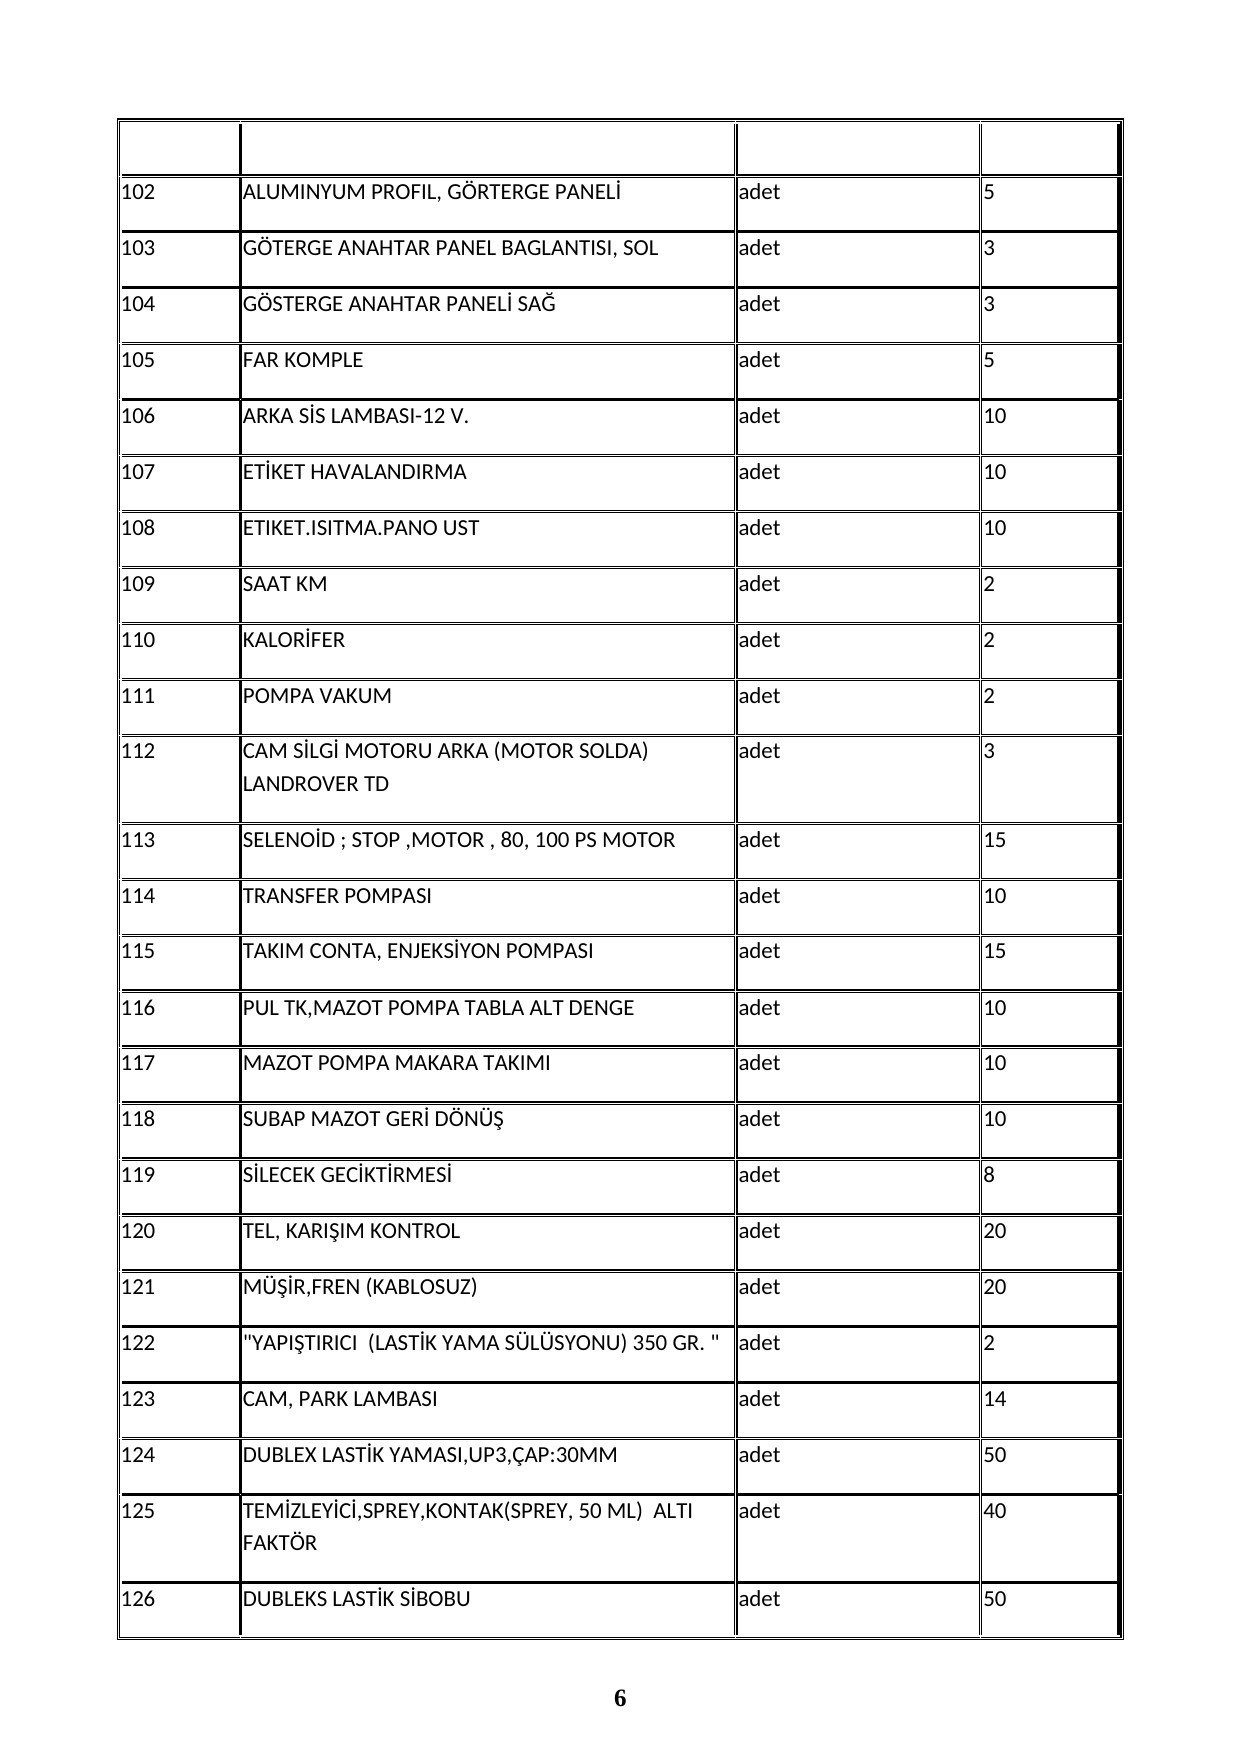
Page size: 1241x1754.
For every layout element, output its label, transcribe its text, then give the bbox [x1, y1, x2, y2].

table_cell 108 [118, 510, 240, 566]
table_cell 14 [982, 1384, 1117, 1437]
table_cell 111 [120, 678, 239, 733]
table_cell 117 [120, 1045, 239, 1101]
table_cell 113 [118, 822, 240, 877]
table_cell SİLECEK GECİKTİRMESİ [242, 1161, 734, 1213]
table_cell 105 [118, 342, 240, 398]
table_cell 5 [981, 122, 1118, 174]
table_cell adet [738, 233, 979, 286]
table_cell TRANSFER POMPASI [242, 881, 734, 933]
table_cell SAAT KM [242, 569, 734, 622]
table_cell 109 [118, 566, 240, 622]
table_cell TEMİZLEYİCİ,SPREY,KONTAK(SPREY, 50 ML) ALTI FAKTÖR [242, 1496, 734, 1581]
table_cell 125 [118, 1493, 239, 1581]
table_cell adet [738, 1217, 979, 1269]
table_cell 50 [982, 1440, 1117, 1493]
table_cell adet [738, 1328, 979, 1381]
table_cell 20 [982, 1273, 1117, 1325]
table_cell adet [738, 1496, 979, 1581]
table_cell 115 [120, 934, 239, 989]
table_cell 103 [120, 230, 239, 286]
table_cell adet [738, 625, 979, 677]
table_cell adet [738, 1161, 979, 1213]
table_cell KALORİFER [242, 625, 734, 677]
table_cell adet [738, 681, 979, 733]
table_cell adet [736, 1584, 981, 1637]
table_cell 3 [982, 737, 1117, 822]
table_cell 15 [982, 937, 1117, 989]
table_cell adet [738, 1384, 979, 1437]
table_cell 10 [982, 1049, 1117, 1101]
table_cell DUBLEKS LASTİK SİBOBU [240, 1581, 736, 1637]
table_cell 8 [982, 1161, 1117, 1213]
table_cell adet [738, 737, 979, 822]
table_cell SUBAP MAZOT GERİ DÖNÜŞ [242, 1105, 734, 1157]
table_cell adet [738, 993, 979, 1045]
table_cell TAKIM CONTA, ENJEKSİYON POMPASI [242, 937, 734, 989]
table_cell CAM, PARK LAMBASI [242, 1384, 734, 1437]
table_cell 122 [120, 1325, 239, 1381]
table_cell 10 [982, 457, 1117, 510]
table_cell adet [738, 345, 979, 398]
table_cell adet [738, 289, 979, 342]
table_cell 50 [981, 1584, 1118, 1637]
table_cell adet [738, 825, 979, 877]
table_cell adet [738, 569, 979, 622]
table_cell MÜŞİR,FREN (KABLOSUZ) [242, 1273, 734, 1325]
table_cell 10 [982, 513, 1117, 566]
table_cell adet [738, 401, 979, 454]
table_cell 10 [982, 881, 1117, 933]
table_cell 10 [982, 993, 1117, 1045]
table_cell 126 [120, 1581, 240, 1637]
table_cell GÖTERGE ANAHTAR PANEL BAGLANTISI, SOL [242, 233, 734, 286]
table_cell DUBLEX LASTİK YAMASI,UP3,ÇAP:30MM [242, 1440, 734, 1493]
table_cell CAM SİLGİ MOTORU ARKA (MOTOR SOLDA) LANDROVER TD [242, 737, 734, 822]
table_cell ARKA SİS LAMBASI-12 V. [242, 401, 734, 454]
table_cell 124 [118, 1437, 240, 1493]
table_cell FAR KOMPLE [242, 345, 734, 398]
table_cell 107 [118, 454, 240, 510]
table_cell 2 [982, 1328, 1117, 1381]
table_cell "YAPIŞTIRICI (LASTİK YAMA SÜLÜSYONU) 350 GR. " [242, 1328, 734, 1381]
table_cell POMPA VAKUM [242, 681, 734, 733]
table_cell 112 [120, 734, 239, 822]
table_cell adet [736, 122, 981, 174]
table_cell 120 [120, 1213, 239, 1269]
table_cell 119 [120, 1157, 239, 1213]
table_cell adet [738, 937, 979, 989]
table_cell adet [738, 457, 979, 510]
table_cell adet [738, 178, 979, 230]
table_cell 123 [120, 1381, 239, 1437]
table_cell 106 [118, 398, 239, 454]
table_cell adet [738, 881, 979, 933]
table_cell 118 [120, 1101, 239, 1157]
table_cell 101 [120, 122, 240, 174]
table_cell SELENOİD ; STOP ,MOTOR , 80, 100 PS MOTOR [242, 825, 734, 877]
table_cell adet [738, 1440, 979, 1493]
table_cell ALUMINYUM PROFIL, GÖRTERGE PANELİ [242, 178, 734, 230]
table_cell ETİKET HAVALANDIRMA [242, 457, 734, 510]
table_cell 2 [982, 569, 1117, 622]
table_cell 114 [120, 878, 239, 933]
table_cell 121 [120, 1269, 239, 1325]
table_cell 10 [982, 1105, 1117, 1157]
table_cell adet [738, 1273, 979, 1325]
table_cell adet [738, 1049, 979, 1101]
table_cell 3 [982, 233, 1117, 286]
table_cell TEL, KARIŞIM KONTROL [242, 1217, 734, 1269]
table_cell adet [738, 513, 979, 566]
table_cell YAY, KAPUT AÇMA [240, 120, 736, 174]
table_cell 116 [120, 989, 239, 1045]
table_cell 10 [982, 401, 1117, 454]
table_cell 40 [982, 1496, 1117, 1581]
table_cell 5 [982, 345, 1117, 398]
table_cell 110 [118, 622, 240, 677]
table_cell MAZOT POMPA MAKARA TAKIMI [242, 1049, 734, 1101]
table_cell 2 [982, 681, 1117, 733]
table_cell 102 [120, 174, 239, 230]
table_cell adet [738, 1105, 979, 1157]
table_cell 5 [982, 178, 1117, 230]
table_cell GÖSTERGE ANAHTAR PANELİ SAĞ [242, 289, 734, 342]
table_cell ETIKET.ISITMA.PANO UST [242, 513, 734, 566]
table_cell PUL TK,MAZOT POMPA TABLA ALT DENGE [242, 993, 734, 1045]
table_cell 20 [982, 1217, 1117, 1269]
table_cell 2 [982, 625, 1117, 677]
table_cell 15 [982, 825, 1117, 877]
table_cell 3 [982, 289, 1117, 342]
table_cell 104 [120, 286, 239, 342]
